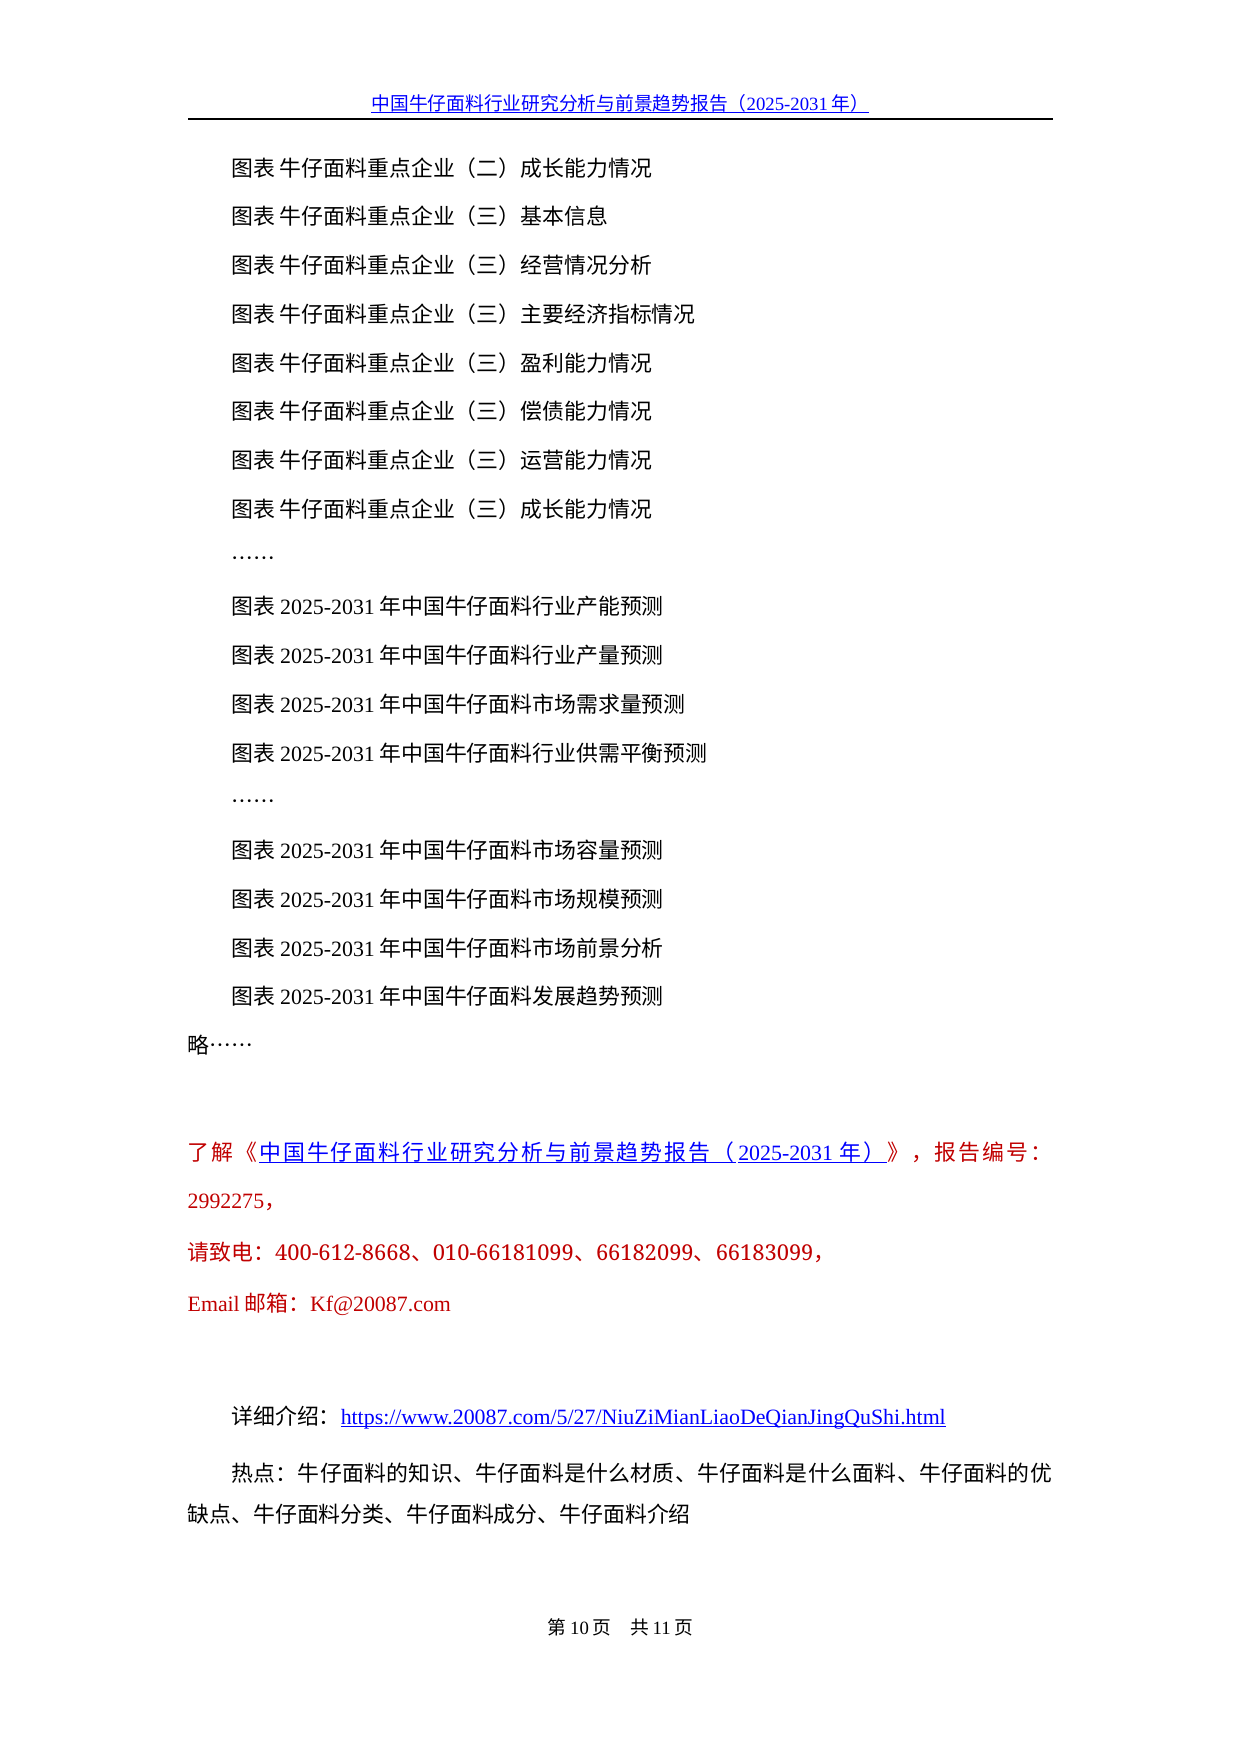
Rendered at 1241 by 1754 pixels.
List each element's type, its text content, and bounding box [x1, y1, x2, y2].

text 请致电：400-612-8668、010-66181099、66182099、66183099， [187, 1234, 1053, 1267]
text 详细介绍：https://www.20087.com/5/27/NiuZiMianLiaoDeQianJingQuShi.html [187, 1399, 1053, 1431]
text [187, 150, 1053, 1060]
text 了解《中国牛仔面料行业研究分析与前景趋势报告（2025-2031年）》，报告编号：2992275， [187, 1134, 1053, 1215]
text 热点：牛仔面料的知识、牛仔面料是什么材质、牛仔面料是什么面料、牛仔面料的优缺点、牛仔面料分类、牛仔面料成分、牛仔面料介绍 [187, 1456, 1053, 1529]
text Email邮箱：Kf@20087.com [187, 1286, 1053, 1318]
